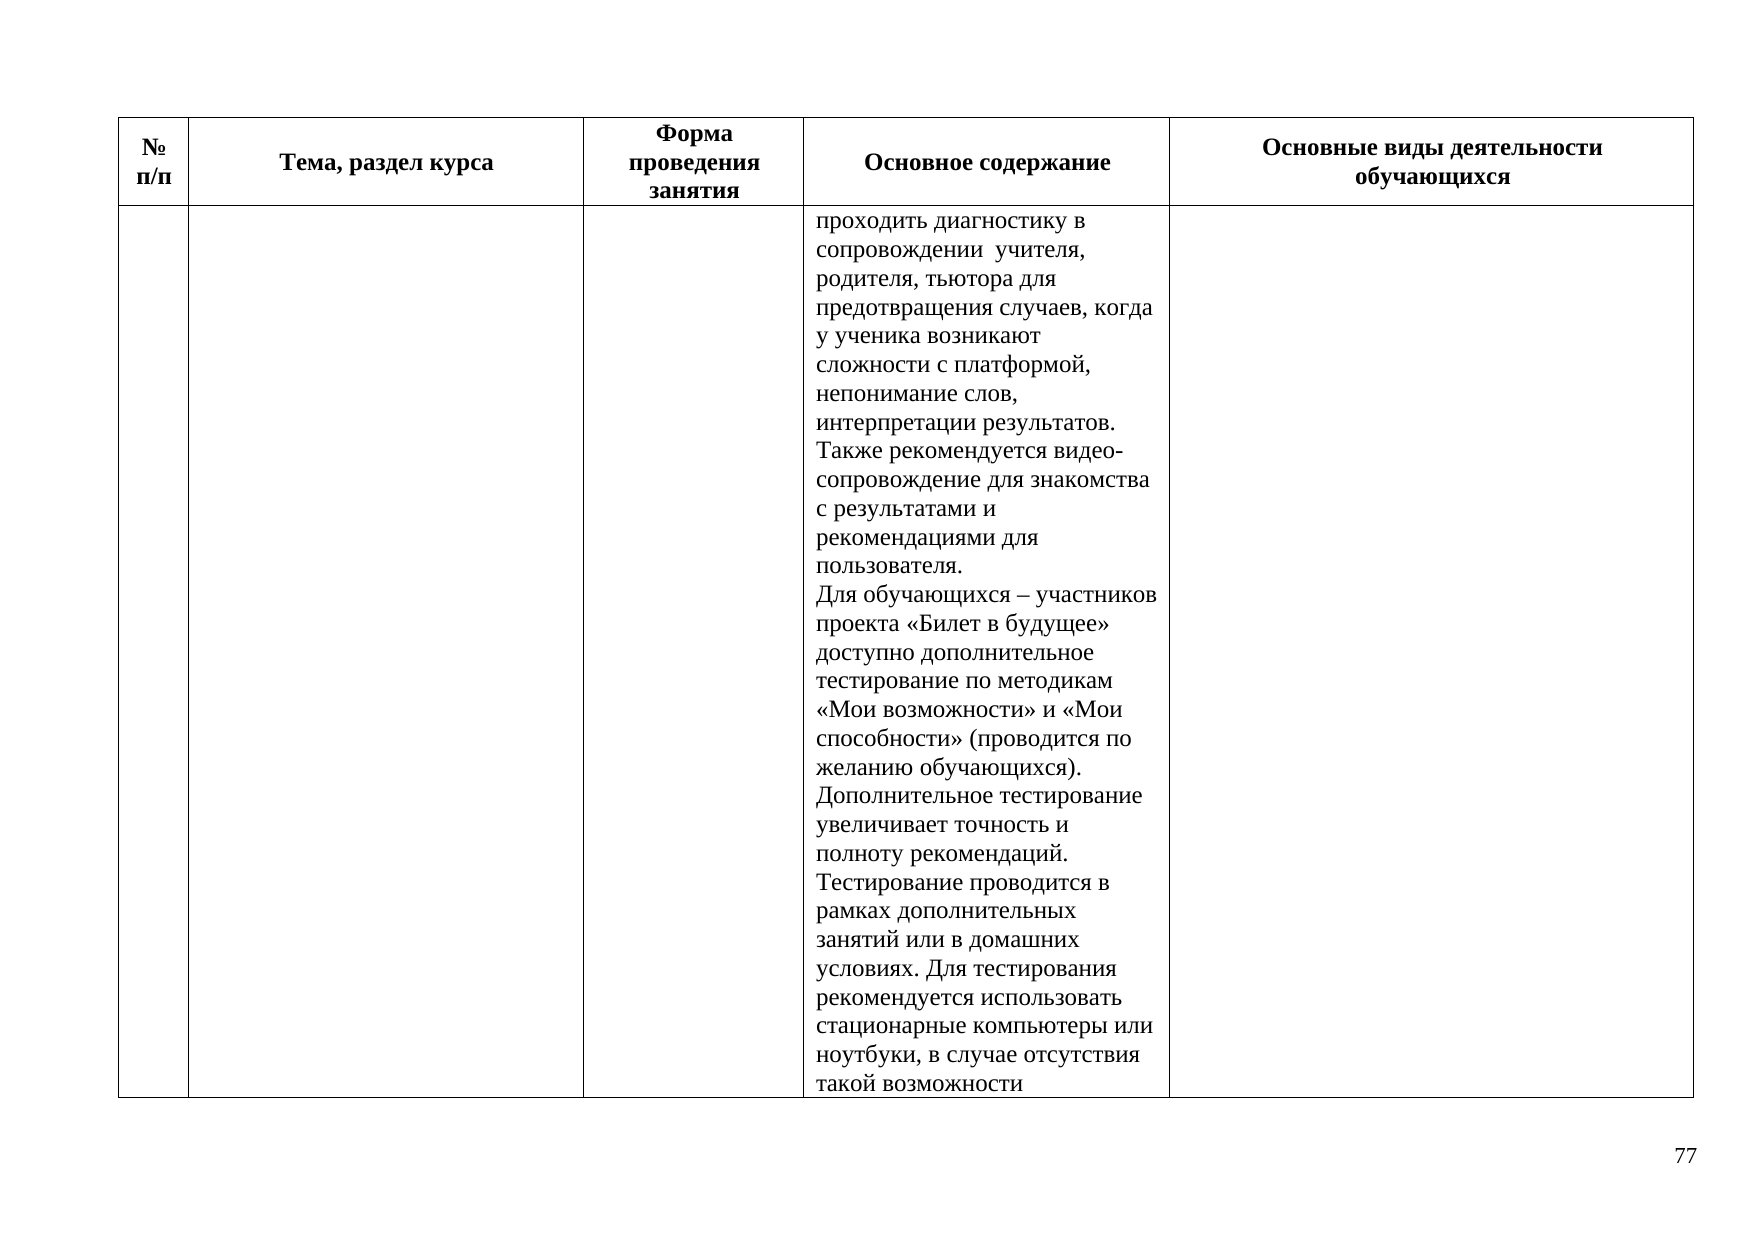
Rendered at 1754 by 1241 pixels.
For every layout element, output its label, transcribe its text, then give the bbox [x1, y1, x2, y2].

table_cell [189, 206, 583, 1097]
table_cell [1170, 206, 1693, 1097]
table_header Форма проведения занятия [584, 118, 803, 204]
table_cell проходить диагностику в сопровождении учителя, родителя, тьютора для предотвращения случаев, когда у ученика возникают сложности с платформой, непонимание слов, интерпретации результатов. Также рекомендуется видео- сопровождение для знакомства с результатами и рекомендациями для пользователя. Для обучающихся – участников проекта «Билет в будущее» доступно дополнительное тестирование по методикам «Мои возможности» и «Мои способности» (проводится по желанию обучающихся). Дополнительное тестирование увеличивает точность и полноту рекомендаций. Тестирование проводится в рамках дополнительных занятий или в домашних условиях. Для тестирования рекомендуется использовать стационарные компьютеры или ноутбуки, в случае отсутствия такой возможности [804, 206, 1169, 1097]
table_cell [119, 206, 188, 1097]
table_header Основные виды деятельности обучающихся [1170, 118, 1693, 204]
table_header Тема, раздел курса [189, 118, 583, 204]
table_header № п/п [119, 118, 188, 204]
table_cell [584, 206, 803, 1097]
table_header Основное содержание [804, 118, 1169, 204]
